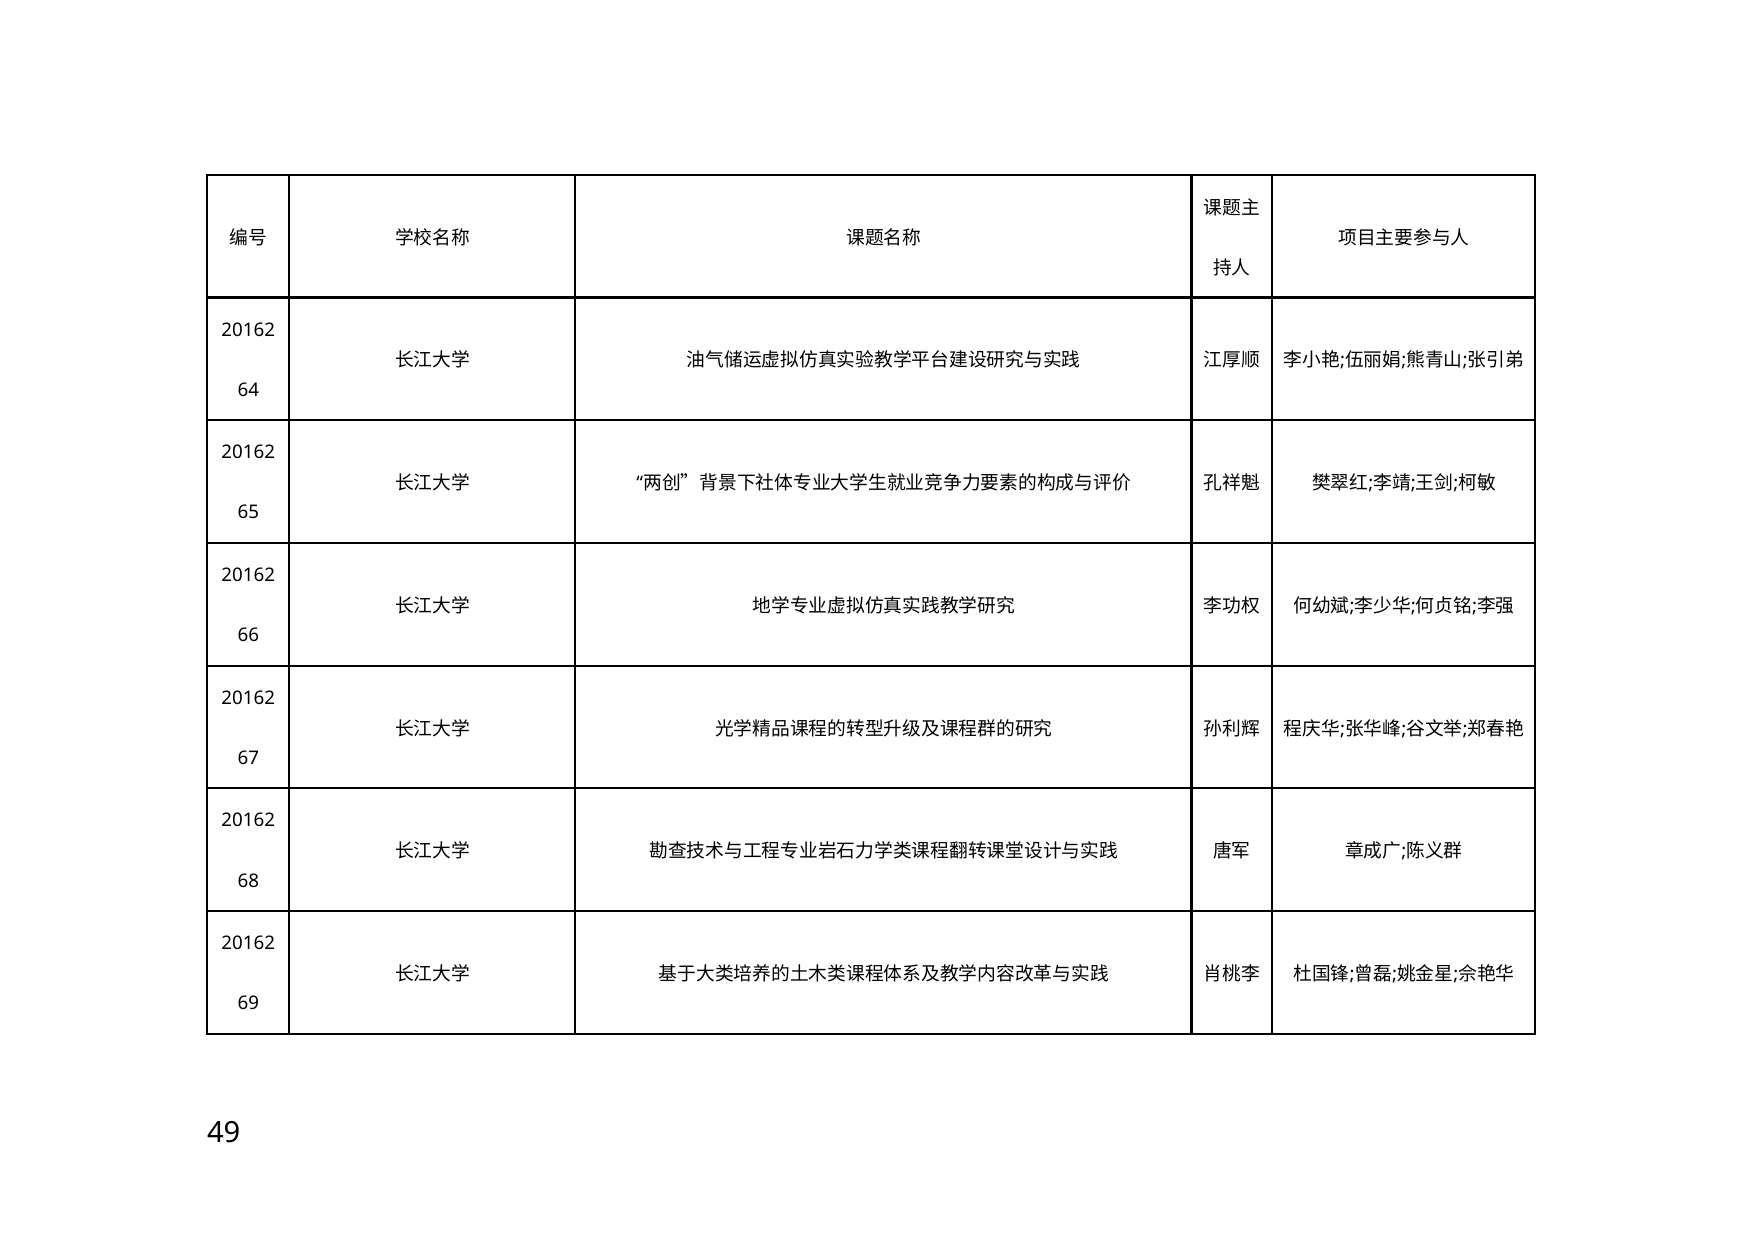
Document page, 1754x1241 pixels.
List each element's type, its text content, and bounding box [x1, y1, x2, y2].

table_cell 长江大学 [290, 789, 574, 910]
table_header 项目主要参与人 [1273, 176, 1534, 296]
table_cell 2016265 [208, 421, 288, 542]
table_cell 章成广;陈义群 [1273, 789, 1534, 910]
table_cell 油气储运虚拟仿真实验教学平台建设研究与实践 [576, 299, 1190, 419]
table_cell 李小艳;伍丽娟;熊青山;张引弟 [1273, 299, 1534, 419]
table_cell 2016268 [208, 789, 288, 910]
table_cell 勘查技术与工程专业岩石力学类课程翻转课堂设计与实践 [576, 789, 1190, 910]
table_cell 2016269 [208, 912, 288, 1033]
table_cell 杜国锋;曾磊;姚金星;佘艳华 [1273, 912, 1534, 1033]
table_cell 基于大类培养的土木类课程体系及教学内容改革与实践 [576, 912, 1190, 1033]
table_header 课题主持人 [1193, 176, 1271, 296]
table_cell 2016266 [208, 544, 288, 664]
table_cell 长江大学 [290, 299, 574, 419]
table_cell 2016267 [208, 667, 288, 787]
table_cell 李功权 [1193, 544, 1271, 664]
table_header 课题名称 [576, 176, 1190, 296]
table_cell 肖桃李 [1193, 912, 1271, 1033]
table_cell 何幼斌;李少华;何贞铭;李强 [1273, 544, 1534, 664]
table_cell 光学精品课程的转型升级及课程群的研究 [576, 667, 1190, 787]
table_cell “两创”背景下社体专业大学生就业竞争力要素的构成与评价 [576, 421, 1190, 542]
table_cell 地学专业虚拟仿真实践教学研究 [576, 544, 1190, 664]
table_cell 2016264 [208, 299, 288, 419]
table_cell 长江大学 [290, 544, 574, 664]
table_cell 长江大学 [290, 912, 574, 1033]
table_cell 孙利辉 [1193, 667, 1271, 787]
table_header 编号 [208, 176, 288, 296]
table_cell 长江大学 [290, 421, 574, 542]
table_cell 唐军 [1193, 789, 1271, 910]
table_cell 江厚顺 [1193, 299, 1271, 419]
table_cell 程庆华;张华峰;谷文举;郑春艳 [1273, 667, 1534, 787]
table_header 学校名称 [290, 176, 574, 296]
table_cell 孔祥魁 [1193, 421, 1271, 542]
table_cell 樊翠红;李靖;王剑;柯敏 [1273, 421, 1534, 542]
table_cell 长江大学 [290, 667, 574, 787]
